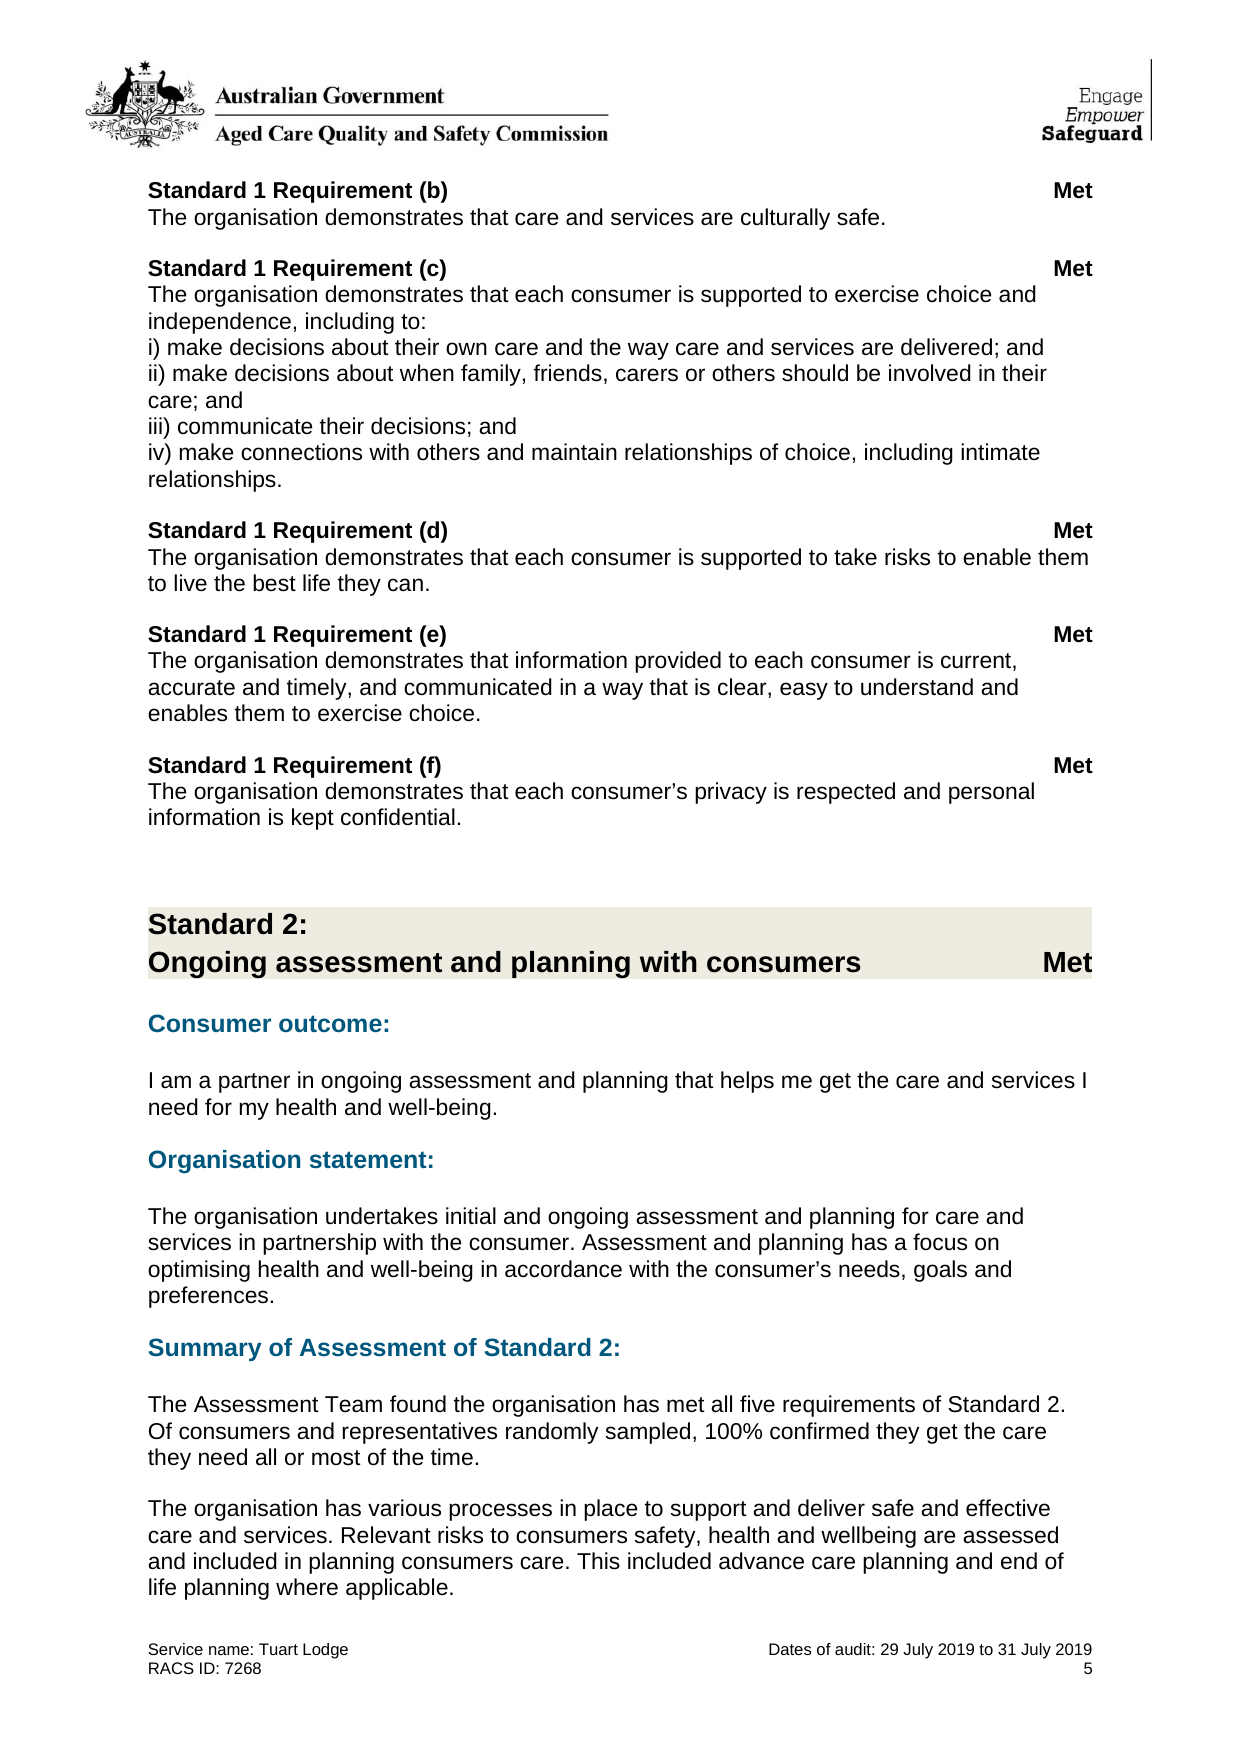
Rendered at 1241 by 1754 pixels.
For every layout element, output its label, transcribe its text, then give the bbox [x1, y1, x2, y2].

picture [0, 0, 1240, 169]
text The organisation demonstrates that each consumer is supported to take risks to enable them to live the best life they can. [148, 543, 1092, 596]
text The organisation has various processes in place to support and deliver safe and effective care and services. Relevant risks to consumers safety, health and wellbeing are assessed and included in planning consumers care. This included advance care planning and end of life planning where applicable. [148, 1495, 1092, 1601]
subtitle Standard 1 Requirement (e) Met [148, 621, 1092, 647]
subtitle Standard 1 Requirement (d) Met [148, 517, 1092, 543]
text The organisation demonstrates that each consumer’s privacy is respected and personal information is kept confidential. [148, 778, 1092, 831]
subtitle Standard 1 Requirement (c) Met [148, 255, 1092, 281]
text The organisation demonstrates that care and services are culturally safe. [148, 203, 1092, 230]
subtitle Standard 1 Requirement (f) Met [148, 752, 1092, 778]
text The organisation undertakes initial and ongoing assessment and planning for care and services in partnership with the consumer. Assessment and planning has a focus on optimising health and well-being in accordance with the consumer’s needs, goals and preferences. [148, 1203, 1092, 1308]
subtitle Standard 1 Requirement (b) Met [148, 177, 1092, 203]
subtitle Consumer outcome: [148, 1009, 1092, 1038]
text The Assessment Team found the organisation has met all five requirements of Standard 2. Of consumers and representatives randomly sampled, 100% confirmed they get the care they need all or most of the time. [148, 1391, 1092, 1470]
subtitle Standard 2: Ongoing assessment and planning with consumers Met [148, 907, 1092, 979]
text The organisation demonstrates that each consumer is supported to exercise choice and independence, including to: i) make decisions about their own care and the way care and services are delivered; and ii) make decisions about when family, friends, carers or others should be involved in their care; and iii) communicate their decisions; and iv) make connections with others and maintain relationships of choice, including intimate relationships. [148, 281, 1092, 492]
subtitle Summary of Assessment of Standard 2: [148, 1333, 1092, 1362]
subtitle Organisation statement: [148, 1145, 1092, 1173]
text The organisation demonstrates that information provided to each consumer is current, accurate and timely, and communicated in a way that is clear, easy to understand and enables them to exercise choice. [148, 647, 1092, 727]
text I am a partner in ongoing assessment and planning that helps me get the care and services I need for my health and well-being. [148, 1067, 1092, 1120]
